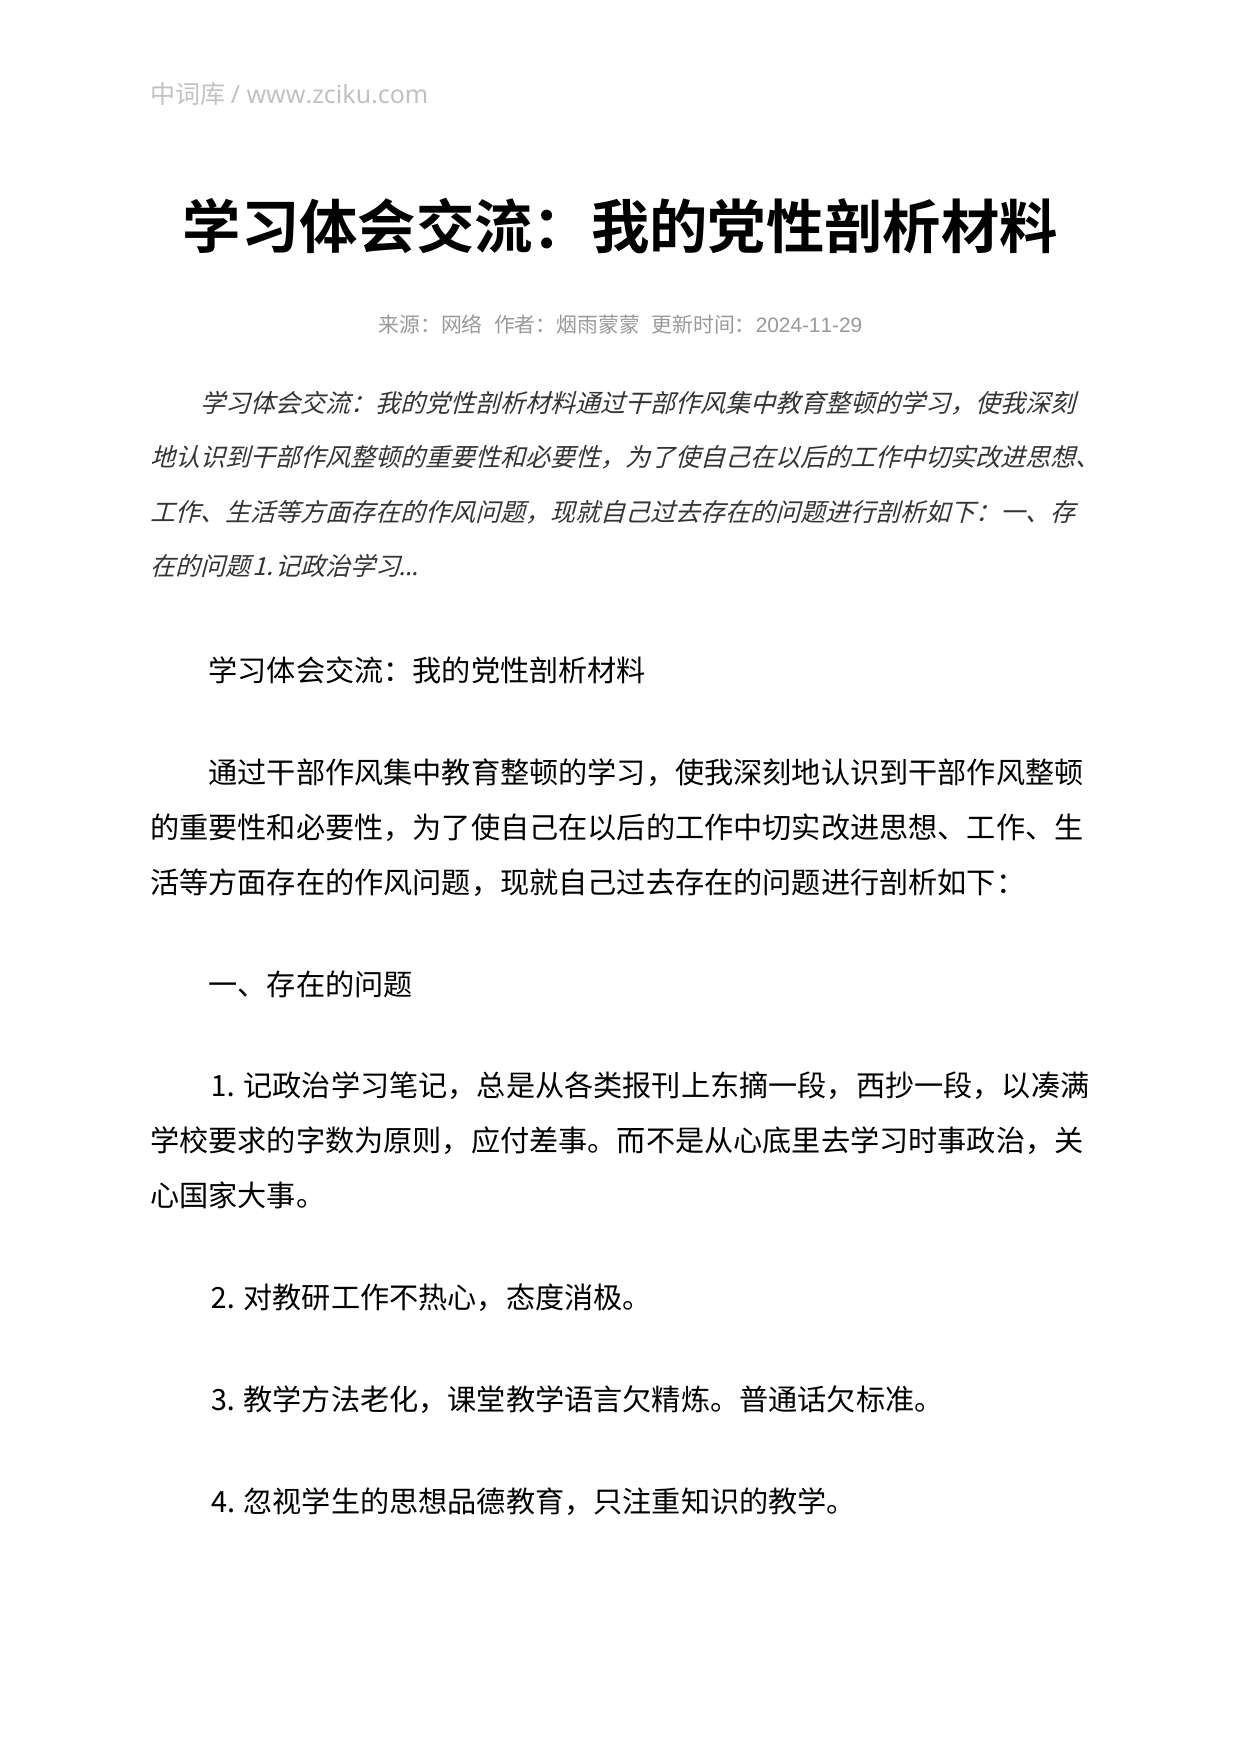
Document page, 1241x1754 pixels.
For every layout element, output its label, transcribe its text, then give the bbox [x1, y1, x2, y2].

text 学习体会交流：我的党性剖析材料 [150, 648, 1090, 690]
text 来源：网络 作者：烟雨蒙蒙 更新时间：2024-11-29 [150, 313, 1090, 337]
text ⒉对教研工作不热心，态度消极。 [150, 1274, 1090, 1317]
subtitle 学习体会交流：我的党性剖析材料 [150, 181, 1090, 266]
text 一、存在的问题 [150, 961, 1090, 1003]
text ⒋忽视学生的思想品德教育，只注重知识的教学。 [150, 1478, 1090, 1521]
text ⒊教学方法老化，课堂教学语言欠精炼。普通话欠标准。 [150, 1377, 1090, 1419]
text 学习体会交流：我的党性剖析材料通过干部作风集中教育整顿的学习，使我深刻地认识到干部作风整顿的重要性和必要性，为了使自己在以后的工作中切实改进思想、工作、生活等方面存在的作风问题，现就自己过去存在的问题进行剖析如下：一、存在的问题⒈记政治学习... [150, 383, 1090, 583]
text ⒈记政治学习笔记，总是从各类报刊上东摘一段，西抄一段，以凑满学校要求的字数为原则，应付差事。而不是从心底里去学习时事政治，关心国家大事。 [150, 1063, 1090, 1215]
text 通过干部作风集中教育整顿的学习，使我深刻地认识到干部作风整顿的重要性和必要性，为了使自己在以后的工作中切实改进思想、工作、生活等方面存在的作风问题，现就自己过去存在的问题进行剖析如下： [150, 749, 1090, 902]
